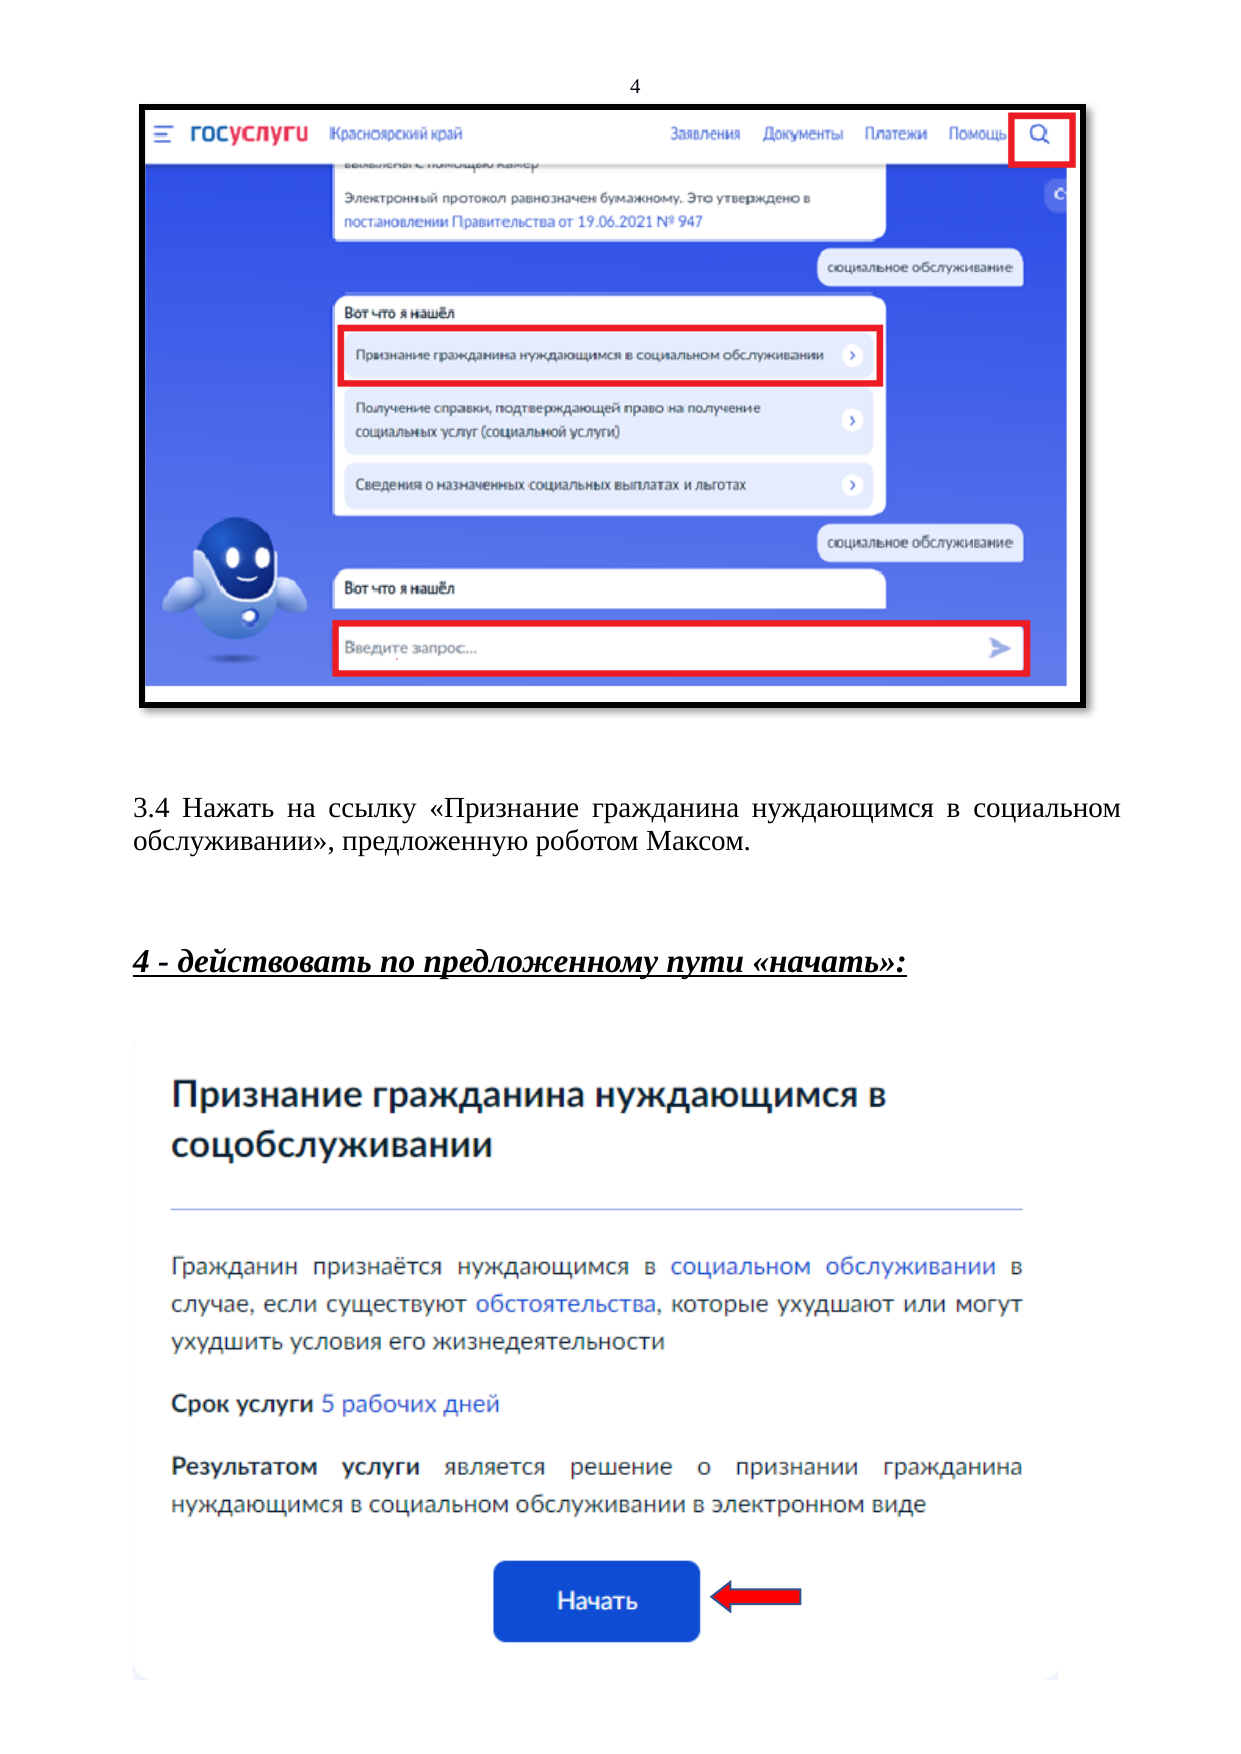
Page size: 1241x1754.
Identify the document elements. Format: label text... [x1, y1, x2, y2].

picture [132, 1043, 1059, 1680]
list 3.4 Нажать на ссылку «Признание гражданина нуждающимся в социальном обслуживании», предложенную роботом Максом. [133, 756, 1122, 857]
picture [145, 110, 1080, 702]
text 4 - действовать по предложенному пути «начать»: [133, 941, 1122, 980]
